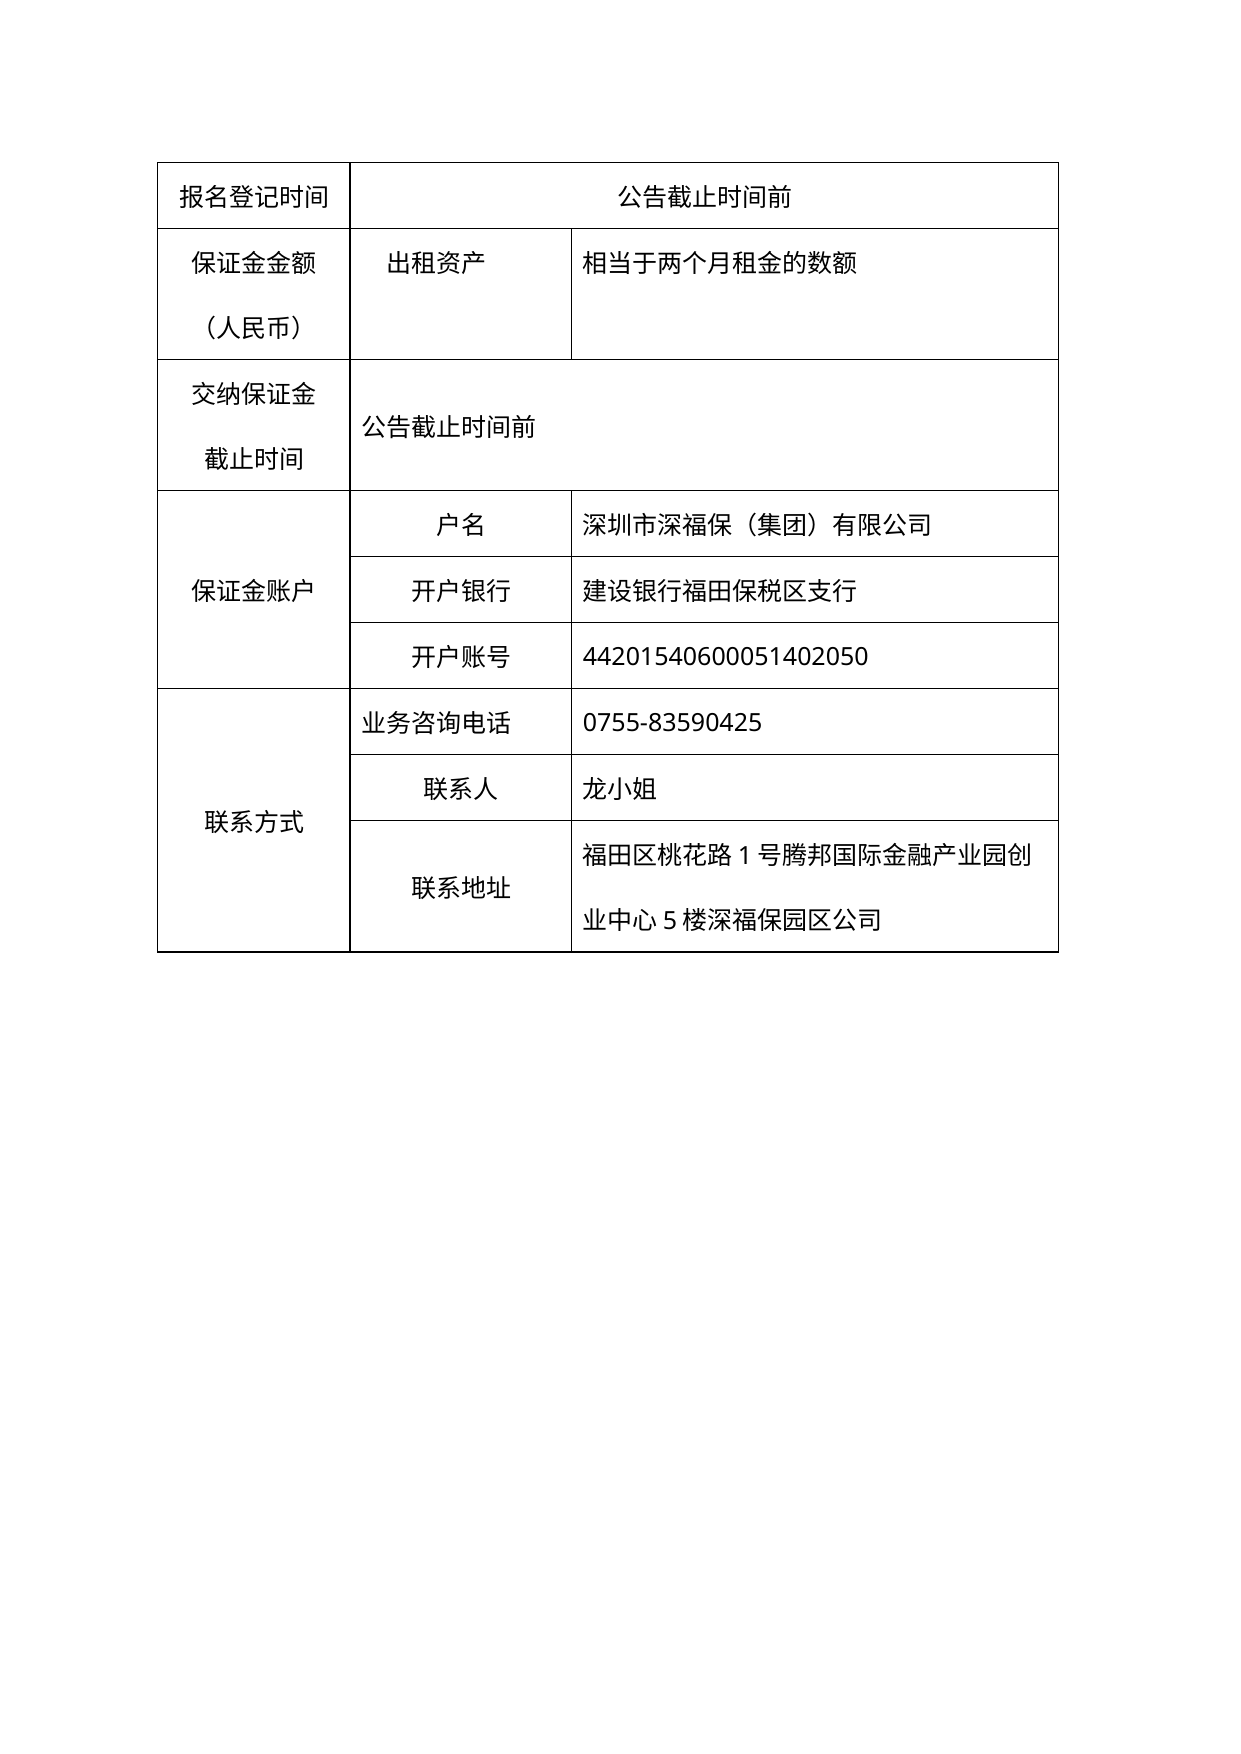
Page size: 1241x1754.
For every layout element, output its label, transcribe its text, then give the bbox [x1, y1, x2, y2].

table_cell 户名 [351, 491, 571, 556]
table_cell 开户账号 [351, 623, 571, 688]
table_cell 深圳市深福保（集团）有限公司 [572, 491, 1058, 556]
table_cell 出租资产 [351, 229, 571, 359]
table_cell 联系方式 [158, 689, 349, 951]
table_cell 福田区桃花路1号腾邦国际金融产业园创业中心5楼深福保园区公司 [572, 821, 1058, 951]
table_cell 建设银行福田保税区支行 [572, 557, 1058, 622]
table_cell 公告截止时间前 [351, 163, 1058, 228]
table_cell 业务咨询电话 [351, 689, 571, 754]
table_cell 联系人 [351, 755, 571, 820]
table_cell 44201540600051402050 [572, 623, 1058, 688]
table_cell 开户银行 [351, 557, 571, 622]
table_cell 公告截止时间前 [351, 360, 1058, 490]
table_cell 保证金账户 [158, 491, 349, 688]
table_cell 联系地址 [351, 821, 571, 951]
table_cell 报名登记时间 [158, 163, 349, 228]
table_cell 交纳保证金 截止时间 [158, 360, 349, 490]
table_cell 龙小姐 [572, 755, 1058, 820]
table_cell 0755-83590425 [572, 689, 1058, 754]
table_cell 保证金金额（人民币） [158, 229, 349, 359]
table_cell 相当于两个月租金的数额 [572, 229, 1058, 359]
